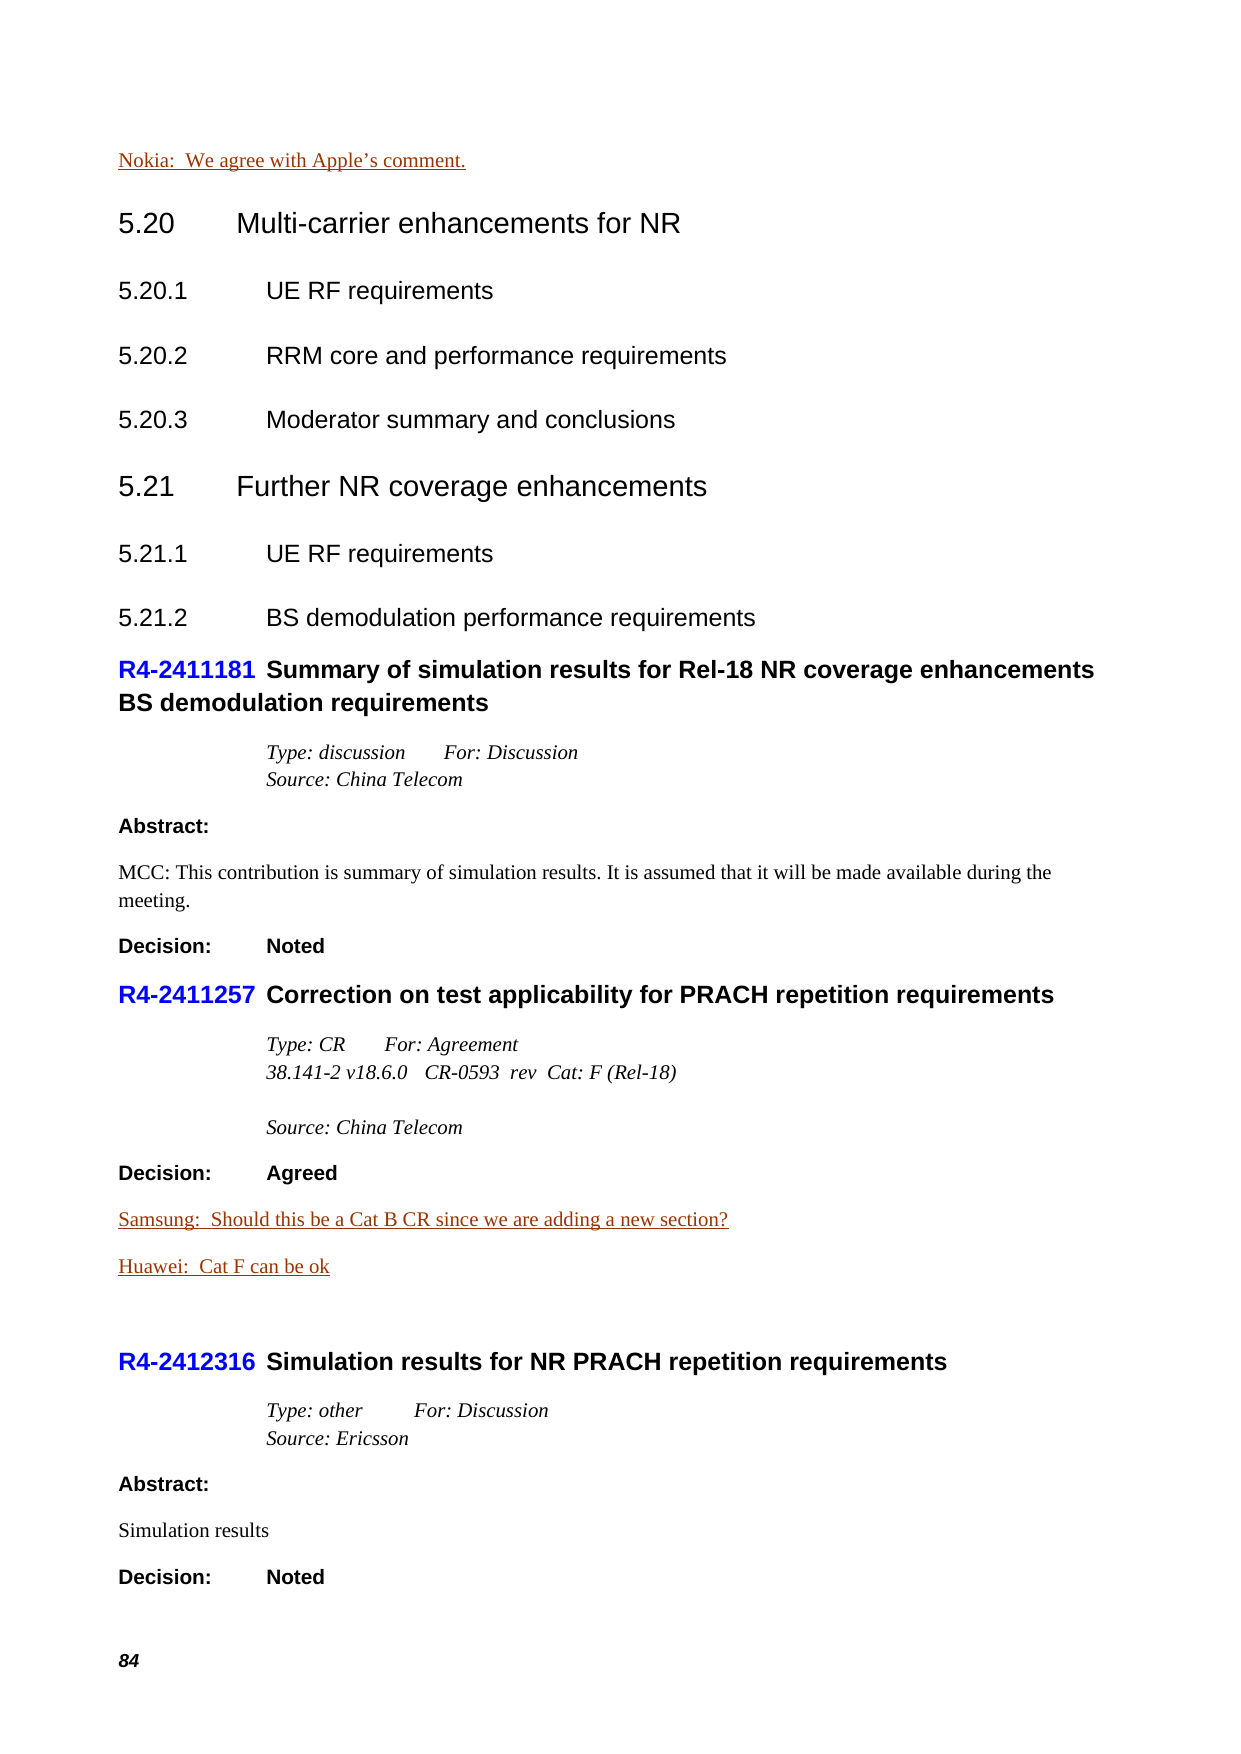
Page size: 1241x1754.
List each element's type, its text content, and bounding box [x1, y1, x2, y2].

subtitle 5.20.2 RRM core and performance requirements [118, 341, 1122, 369]
text Decision: Noted [118, 1565, 1122, 1589]
text Decision: Agreed [118, 1161, 1122, 1185]
text R4-2411257 Correction on test applicability for PRACH repetition requirements [118, 980, 1122, 1009]
text Huawei: Cat F can be ok [118, 1254, 1122, 1278]
subtitle 5.21.1 UE RF requirements [118, 539, 1122, 568]
text Nokia: We agree with Apple’s comment. [118, 148, 1122, 172]
text Decision: Noted [118, 934, 1122, 958]
subtitle 5.20.1 UE RF requirements [118, 276, 1122, 305]
subtitle 5.20 Multi-carrier enhancements for NR [118, 207, 1122, 240]
text R4-2412316 Simulation results for NR PRACH repetition requirements [118, 1346, 1122, 1375]
text Type: CR For: Agreement 38.141-2 v18.6.0 CR-0593 rev Cat: F (Rel-18) Source: China Telecom [118, 1032, 1122, 1139]
text Abstract: [118, 814, 1122, 838]
subtitle 5.20.3 Moderator summary and conclusions [118, 405, 1122, 434]
text Samsung: Should this be a Cat B CR since we are adding a new section? [118, 1207, 1122, 1231]
text MCC: This contribution is summary of simulation results. It is assumed that it will be made available during the meeting. [118, 860, 1122, 912]
subtitle 5.21.2 BS demodulation performance requirements [118, 603, 1122, 632]
text R4-2411181 Summary of simulation results for Rel-18 NR coverage enhancements BS demodulation requirements [118, 655, 1122, 717]
text Simulation results [118, 1518, 1122, 1542]
text Abstract: [118, 1472, 1122, 1496]
text Type: discussion For: Discussion Source: China Telecom [118, 740, 1122, 791]
subtitle 5.21 Further NR coverage enhancements [118, 469, 1122, 503]
text Type: other For: Discussion Source: Ericsson [118, 1398, 1122, 1450]
